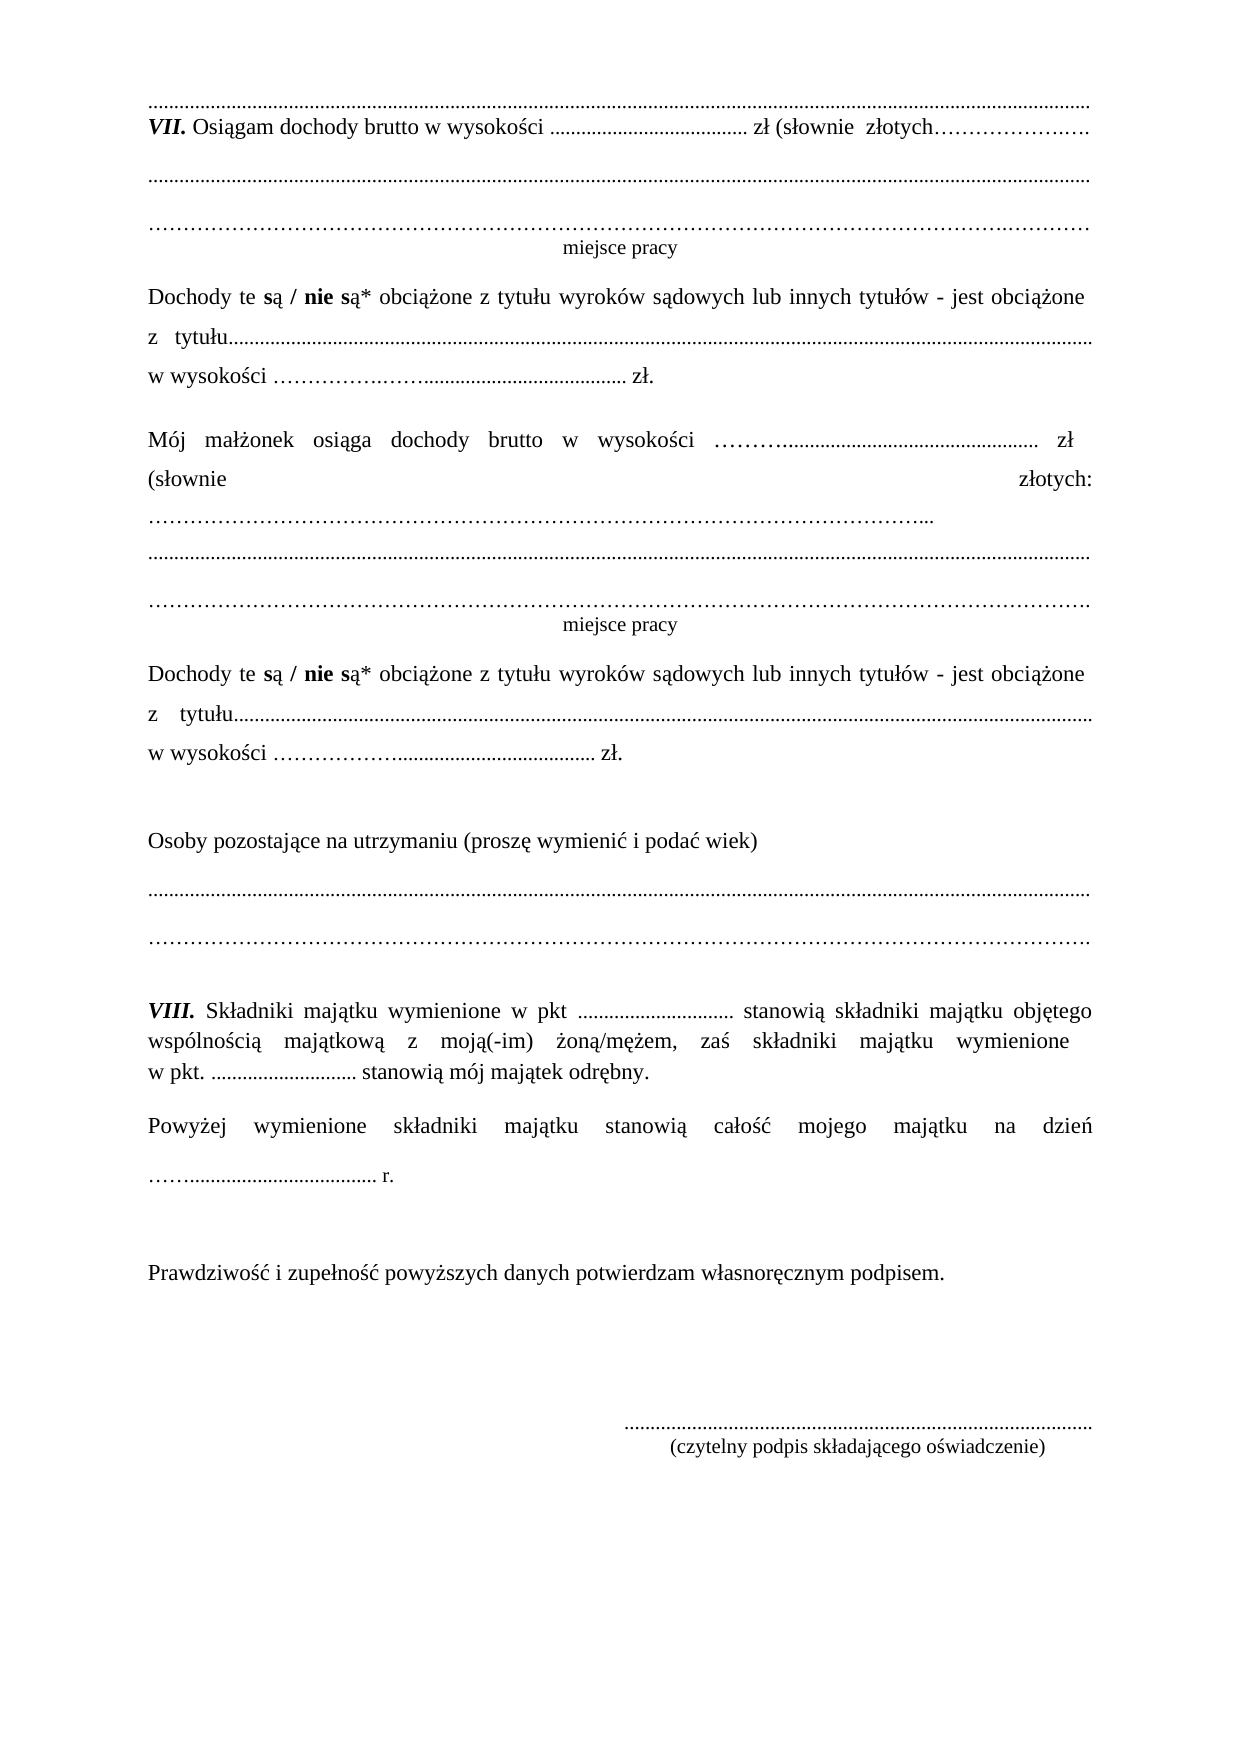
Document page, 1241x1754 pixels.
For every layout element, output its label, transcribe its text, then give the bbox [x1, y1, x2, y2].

text ………………………………………………………………………………………………………………………. [148, 588, 1092, 612]
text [148, 163, 1092, 187]
text VII. Osiągam dochody brutto w wysokości ...................................... zł (słownie złotych……………….…. [148, 113, 1092, 139]
text Prawdziwość i zupełność powyższych danych potwierdzam własnoręcznym podpisem. [148, 1259, 1092, 1285]
text .......................................................................................... [148, 1410, 1092, 1434]
text Osoby pozostające na utrzymaniu (proszę wymienić i podać wiek) [148, 827, 1092, 853]
text Mój małżonek osiąga dochody brutto w wysokości ………................................................. zł (słownie złotych:…………………………………………………………………………………………………... [148, 426, 1092, 528]
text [148, 89, 1092, 113]
text miejsce pracy [148, 612, 1092, 636]
text (czytelny podpis składającego oświadczenie) [664, 1434, 1092, 1458]
text …………………………………………………………………………………………………………….………… [148, 211, 1092, 235]
text miejsce pracy [148, 235, 1092, 259]
text VIII. Składniki majątku wymienione w pkt .............................. stanowią składniki majątku objętego wspólnością majątkową z moją(-im) żoną/mężem, zaś składniki majątku wymienione w pkt. ............................ stanowią mój majątek odrębny. [148, 997, 1092, 1084]
text ………………………………………………………………………………………………………………………. [148, 925, 1092, 949]
text Powyżej wymienione składniki majątku stanowią całość mojego majątku na dzień …….................................... r. [148, 1112, 1092, 1187]
text Dochody te są / nie są* obciążone z tytułu wyroków sądowych lub innych tytułów - jest obciążone z tytułu...................................................................................................................................................................... w wysokości …………….……....................................... zł. [148, 283, 1092, 389]
text Dochody te są / nie są* obciążone z tytułu wyroków sądowych lub innych tytułów - jest obciążone z tytułu..................................................................................................................................................................... w wysokości ………………...................................... zł. [148, 660, 1092, 765]
